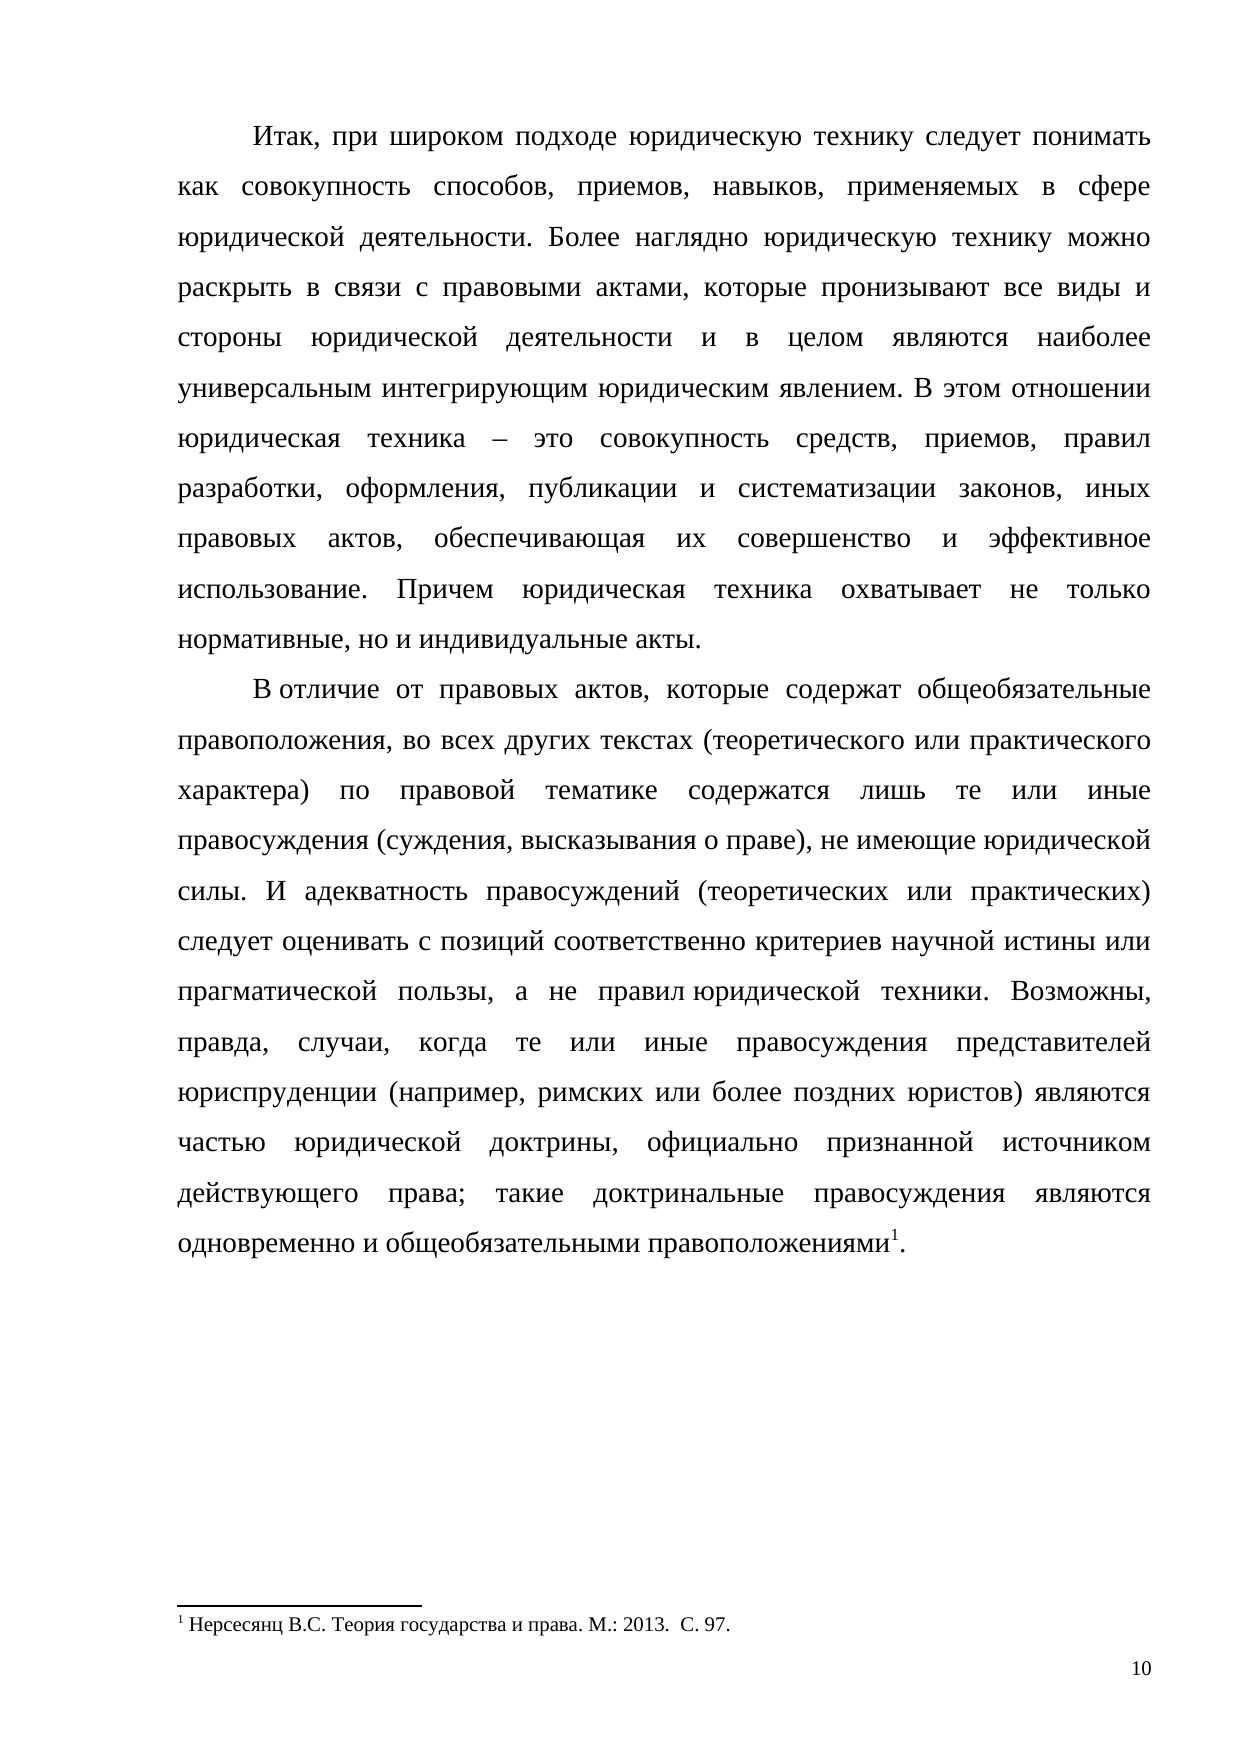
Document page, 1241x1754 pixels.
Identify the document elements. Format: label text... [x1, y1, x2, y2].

text Итак, при широком подходе юридическую технику следует понимать как совокупность способов, приемов, навыков, применяемых в сфере юридической деятельности. Более наглядно юридическую технику можно раскрыть в связи с правовыми актами, которые пронизывают все виды и стороны юридической деятельности и в целом являются наиболее универсальным интегрирующим юридическим явлением. В этом отношении юридическая техника – это совокупность средств, приемов, правил разработки, оформления, публикации и систематизации законов, иных правовых актов, обеспечивающая их совершенство и эффективное использование. Причем юридическая техника охватывает не только нормативные, но и индивидуальные акты. [177, 118, 1152, 655]
text В отличие от правовых актов, которые содержат общеобязательные правоположения, во всех других текстах (теоретического или практического характера) по правовой тематике содержатся лишь те или иные правосуждения (суждения, высказывания о праве), не имеющие юридической силы. И адекватность правосуждений (теоретических или практических) следует оценивать с позиций соответственно критериев научной истины или прагматической пользы, а не правил юридической техники. Возможны, правда, случаи, когда те или иные правосуждения представителей юриспруденции (например, римских или более поздних юристов) являются частью юридической доктрины, официально признанной источником действующего права; такие доктринальные правосуждения являются одновременно и общеобязательными правоположениями. [177, 672, 1152, 1258]
